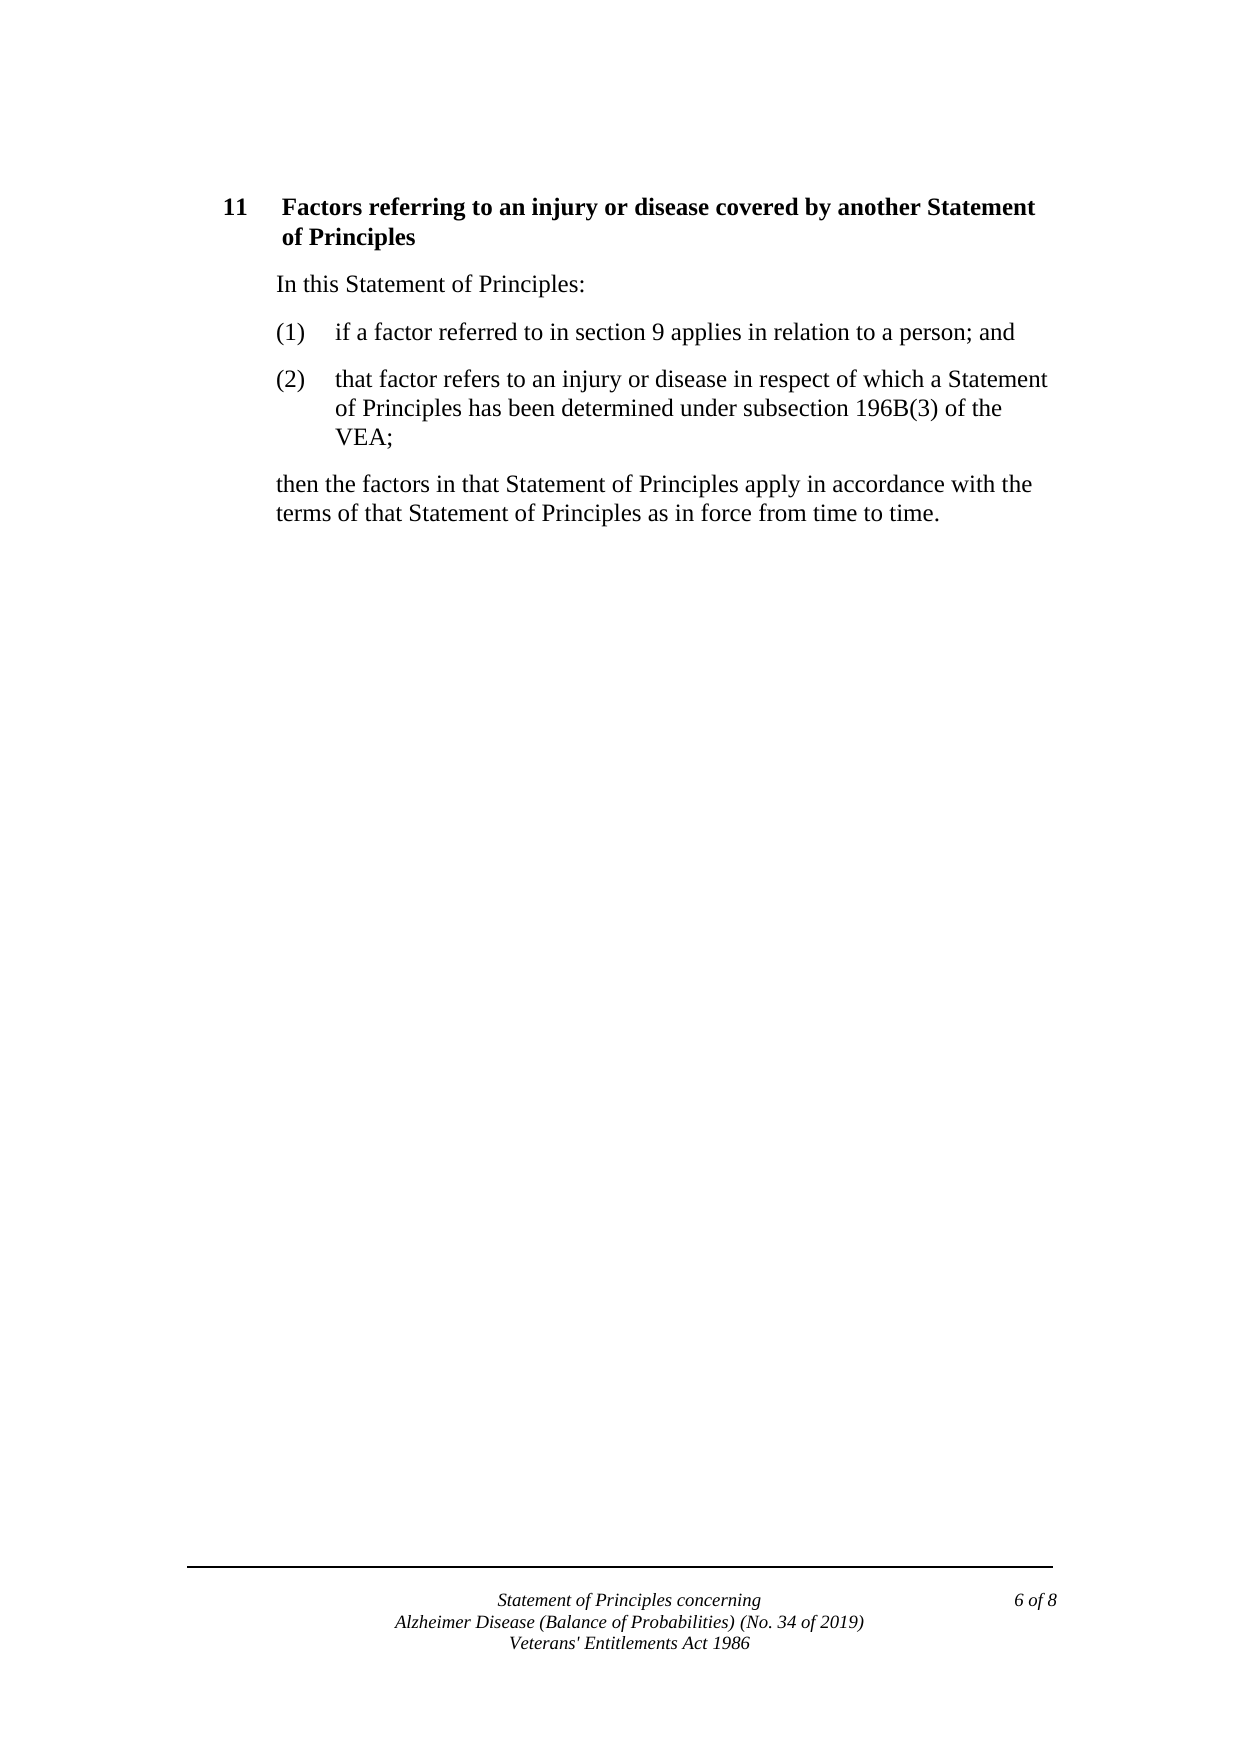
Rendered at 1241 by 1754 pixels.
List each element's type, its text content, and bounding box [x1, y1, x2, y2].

text that factor refers to an injury or disease in respect of which a Statement of Principles has been determined under subsection 196B(3) of the VEA; [276, 364, 1053, 450]
text then the factors in that Statement of Principles apply in accordance with the terms of that Statement of Principles as in force from time to time. [276, 469, 1053, 527]
text if a factor referred to in section 9 applies in relation to a person; and [276, 317, 1053, 345]
text In this Statement of Principles: [276, 269, 1053, 298]
text Factors referring to an injury or disease covered by another Statement of Principles [223, 192, 1053, 250]
